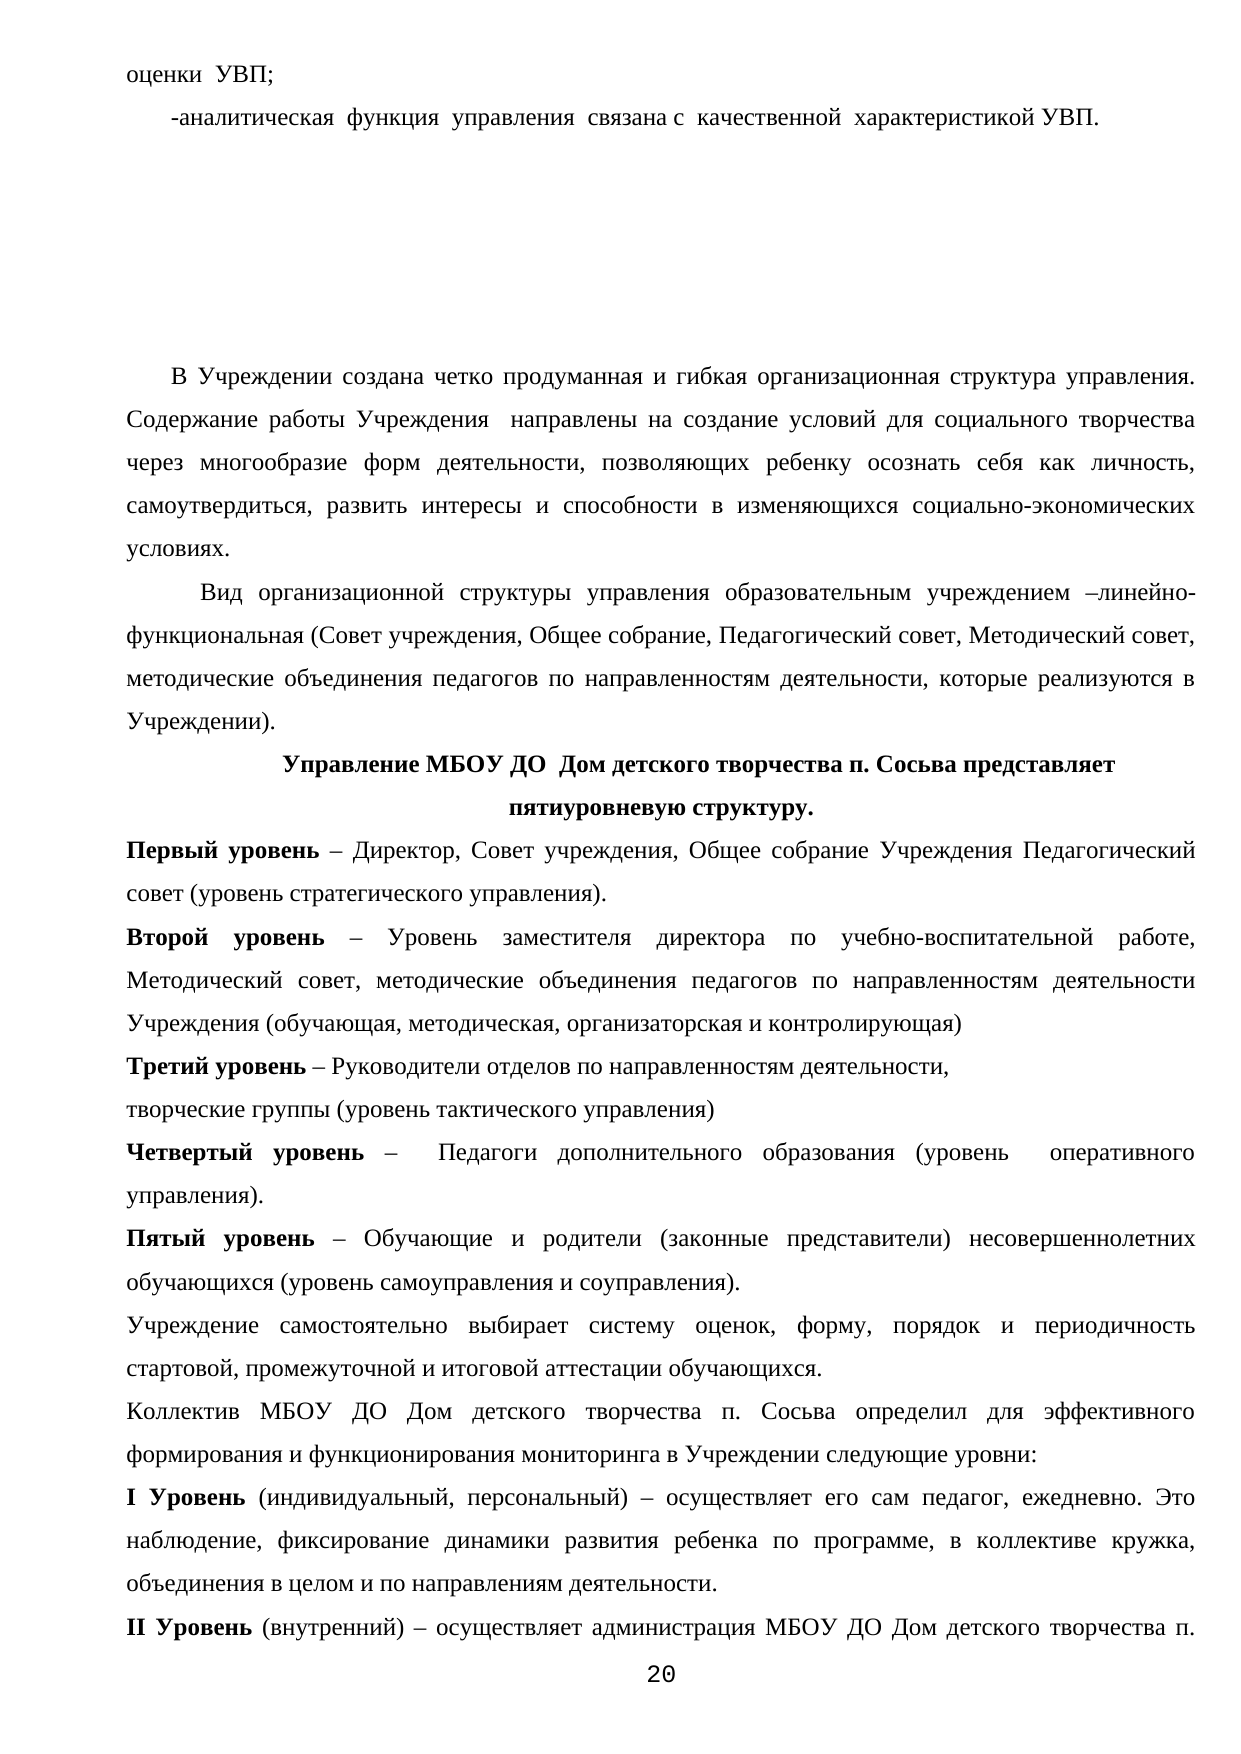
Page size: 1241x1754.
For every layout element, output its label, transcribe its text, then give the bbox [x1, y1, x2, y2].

text Коллектив МБОУ ДО Дом детского творчества п. Сосьва определил для эффективного формирования и функционирования мониторинга в Учреждении следующие уровни: [126, 1396, 1196, 1468]
text Третий уровень – Руководители отделов по направленностям деятельности, [126, 1051, 1196, 1080]
text В Учреждении создана четко продуманная и гибкая организационная структура управления. Содержание работы Учреждения направлены на создание условий для социального творчества через многообразие форм деятельности, позволяющих ребенку осознать себя как личность, самоутвердиться, развить интересы и способности в изменяющихся социально-экономических условиях. [126, 361, 1196, 562]
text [126, 1612, 1196, 1640]
text Учреждение самостоятельно выбирает систему оценок, форму, порядок и периодичность стартовой, промежуточной и итоговой аттестации обучающихся. [126, 1310, 1196, 1382]
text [126, 59, 1196, 88]
text Четвертый уровень – Педагоги дополнительного образования (уровень оперативного управления). [126, 1137, 1196, 1209]
text Пятый уровень – Обучающие и родители (законные представители) несовершеннолетних обучающихся (уровень самоуправления и соуправления). [126, 1223, 1196, 1295]
text -аналитическая функция управления связана с качественной характеристикой УВП. [126, 102, 1196, 131]
text Второй уровень – Уровень заместителя директора по учебно-воспитательной работе, Методический совет, методические объединения педагогов по направленностям деятельности Учреждения (обучающая, методическая, организаторская и контролирующая) [126, 922, 1196, 1037]
text Первый уровень – Директор, Совет учреждения, Общее собрание Учреждения Педагогический совет (уровень стратегического управления). [126, 835, 1196, 907]
text Управление МБОУ ДО Дом детского творчества п. Сосьва представляет пятиуровневую структуру. [126, 749, 1196, 821]
text I Уровень (индивидуальный, персональный) – осуществляет его сам педагог, ежедневно. Это наблюдение, фиксирование динамики развития ребенка по программе, в коллективе кружка, объединения в целом и по направлениям деятельности. [126, 1482, 1196, 1597]
text Вид организационной структуры управления образовательным учреждением –линейно-функциональная (Совет учреждения, Общее собрание, Педагогический совет, Методический совет, методические объединения педагогов по направленностям деятельности, которые реализуются в Учреждении). [126, 577, 1196, 735]
text творческие группы (уровень тактического управления) [126, 1094, 1196, 1123]
